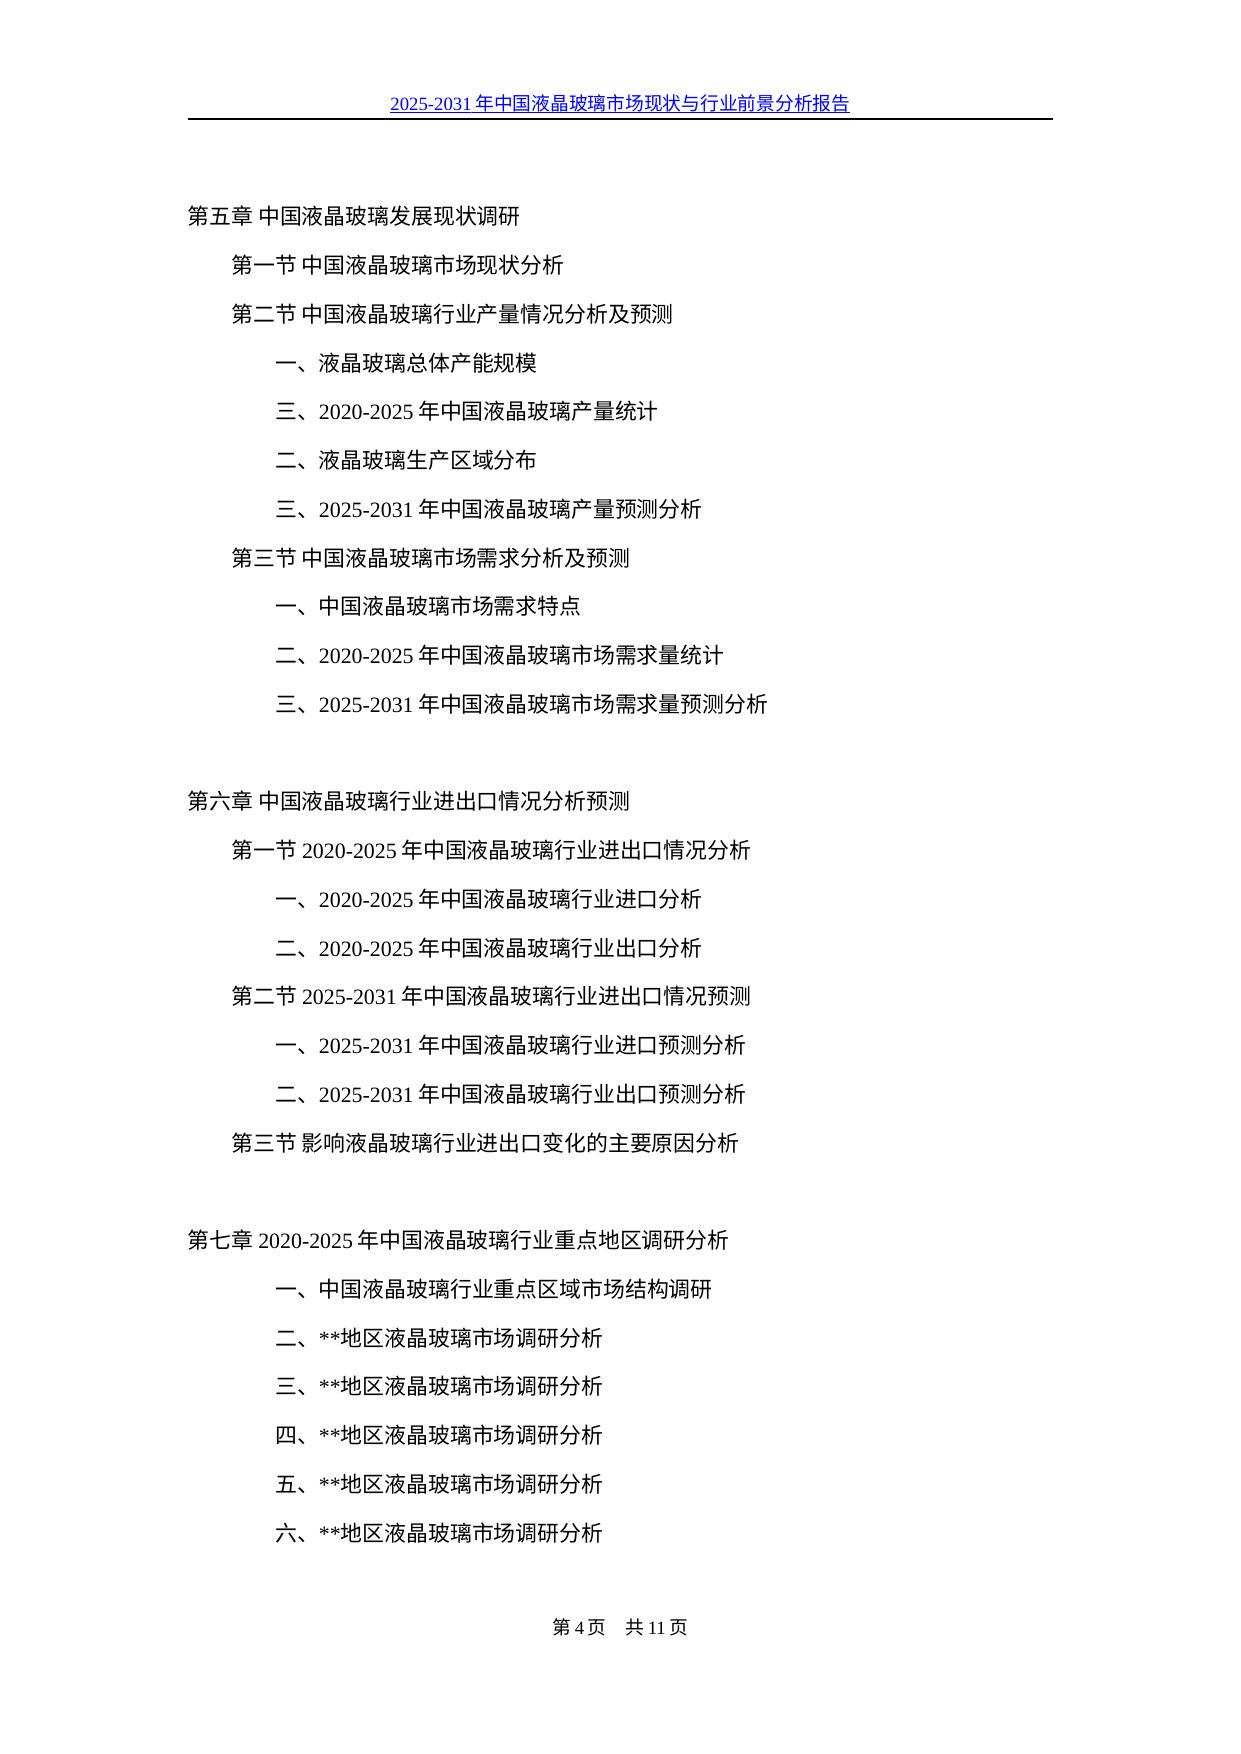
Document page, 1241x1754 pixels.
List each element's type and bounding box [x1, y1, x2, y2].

text [187, 150, 1053, 1548]
